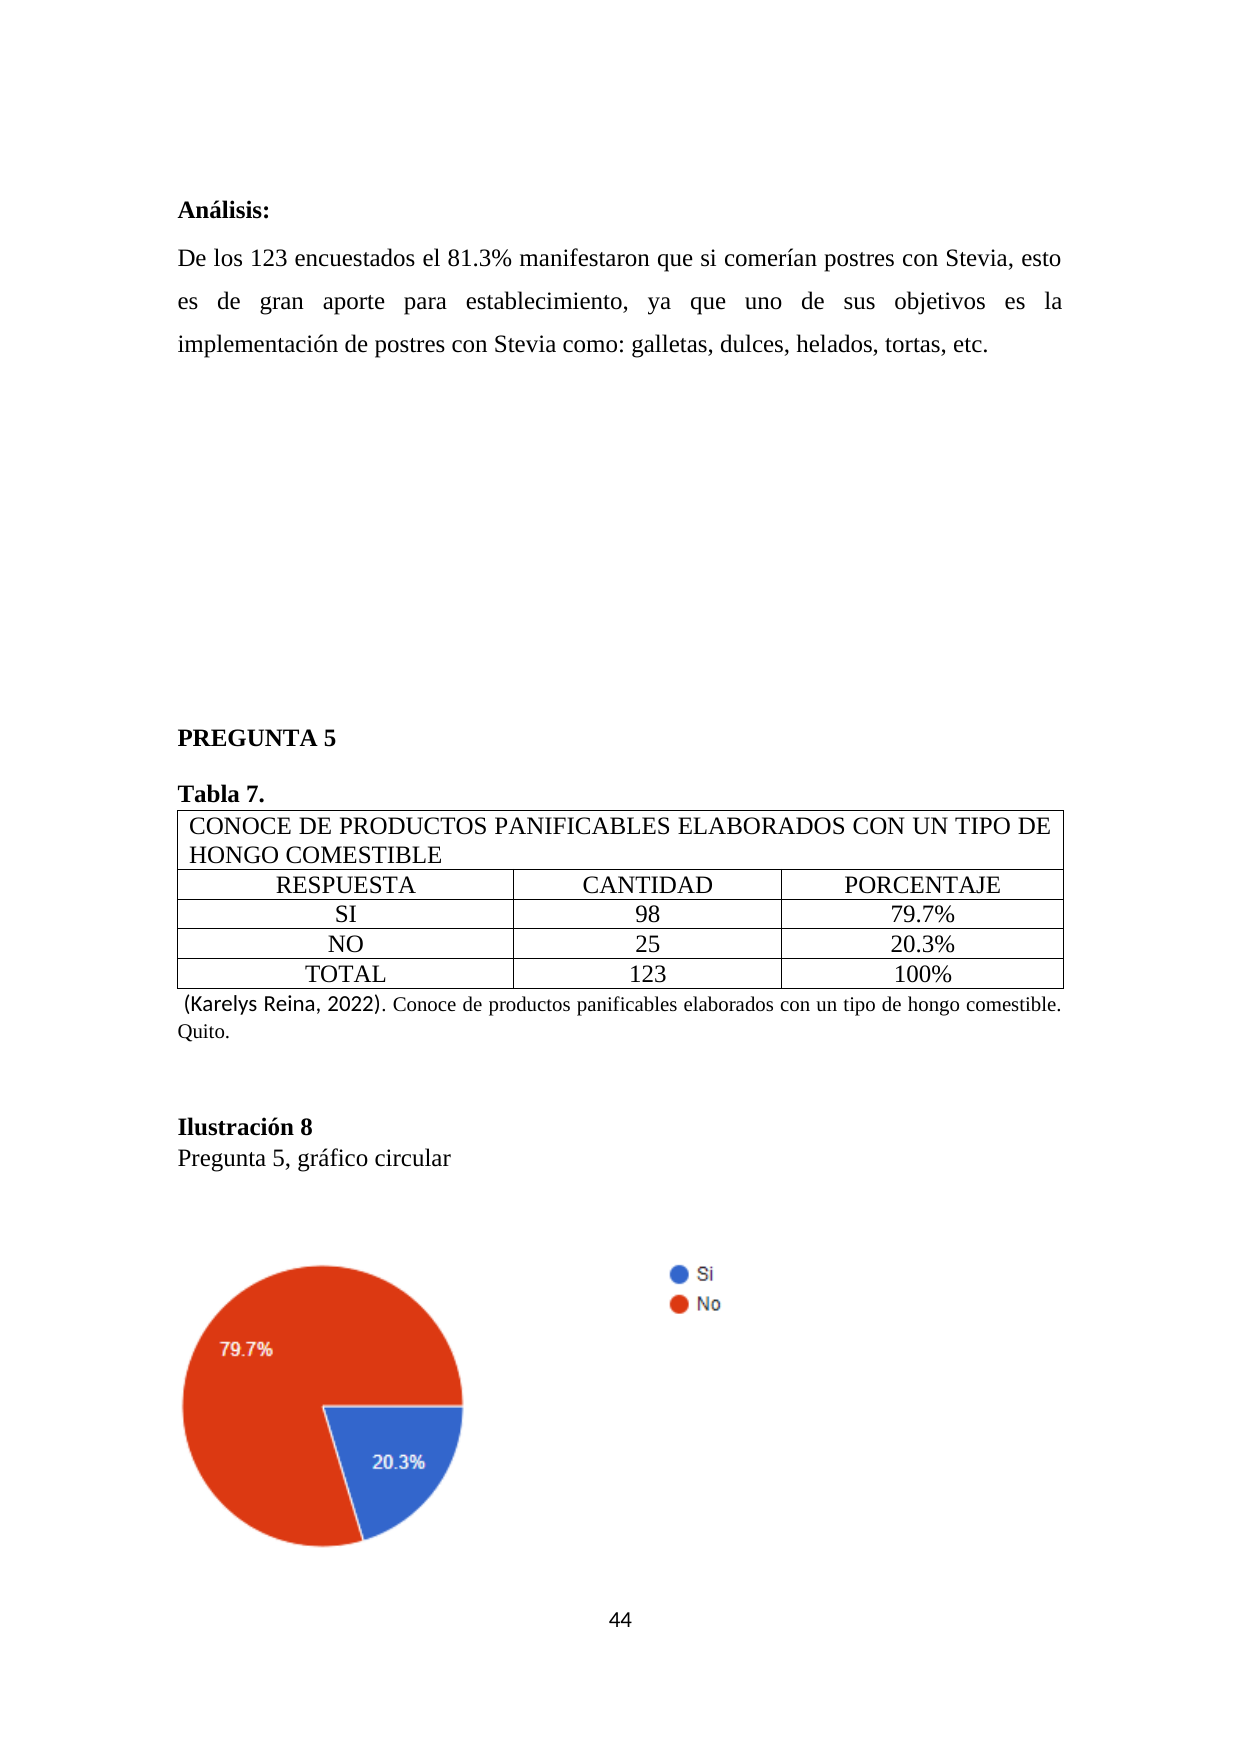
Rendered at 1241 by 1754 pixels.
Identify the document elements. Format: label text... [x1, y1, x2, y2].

table_cell NO [178, 929, 513, 958]
picture [496, 1245, 774, 1566]
table_cell PORCENTAJE [782, 870, 1063, 898]
table_cell 123 [514, 959, 781, 988]
table_cell 100% [782, 959, 1063, 988]
table_cell 25 [514, 929, 781, 958]
text Pregunta 5, gráfico circular [177, 1143, 1063, 1172]
table_cell 98 [514, 900, 781, 928]
table_cell RESPUESTA [178, 870, 513, 898]
table_cell CANTIDAD [514, 870, 781, 898]
table_cell 20.3% [782, 929, 1063, 958]
table_cell SI [178, 900, 513, 928]
table_cell TOTAL [178, 959, 513, 988]
text PREGUNTA 5 [177, 723, 1063, 752]
table_header CONOCE DE PRODUCTOS PANIFICABLES ELABORADOS CON UN TIPO DE HONGO COMESTIBLE [178, 811, 1063, 869]
text Análisis: [177, 195, 1063, 224]
text De los 123 encuestados el 81.3% manifestaron que si comerían postres con Stevia, esto es de gran aporte para establecimiento, ya que uno de sus objetivos es la implementación de postres con Stevia como: galletas, dulces, helados, tortas, etc. [177, 243, 1063, 358]
table_cell 79.7% [782, 900, 1063, 928]
text . Conoce de productos panificables elaborados con un tipo de hongo comestible. Quito. [177, 989, 1063, 1043]
